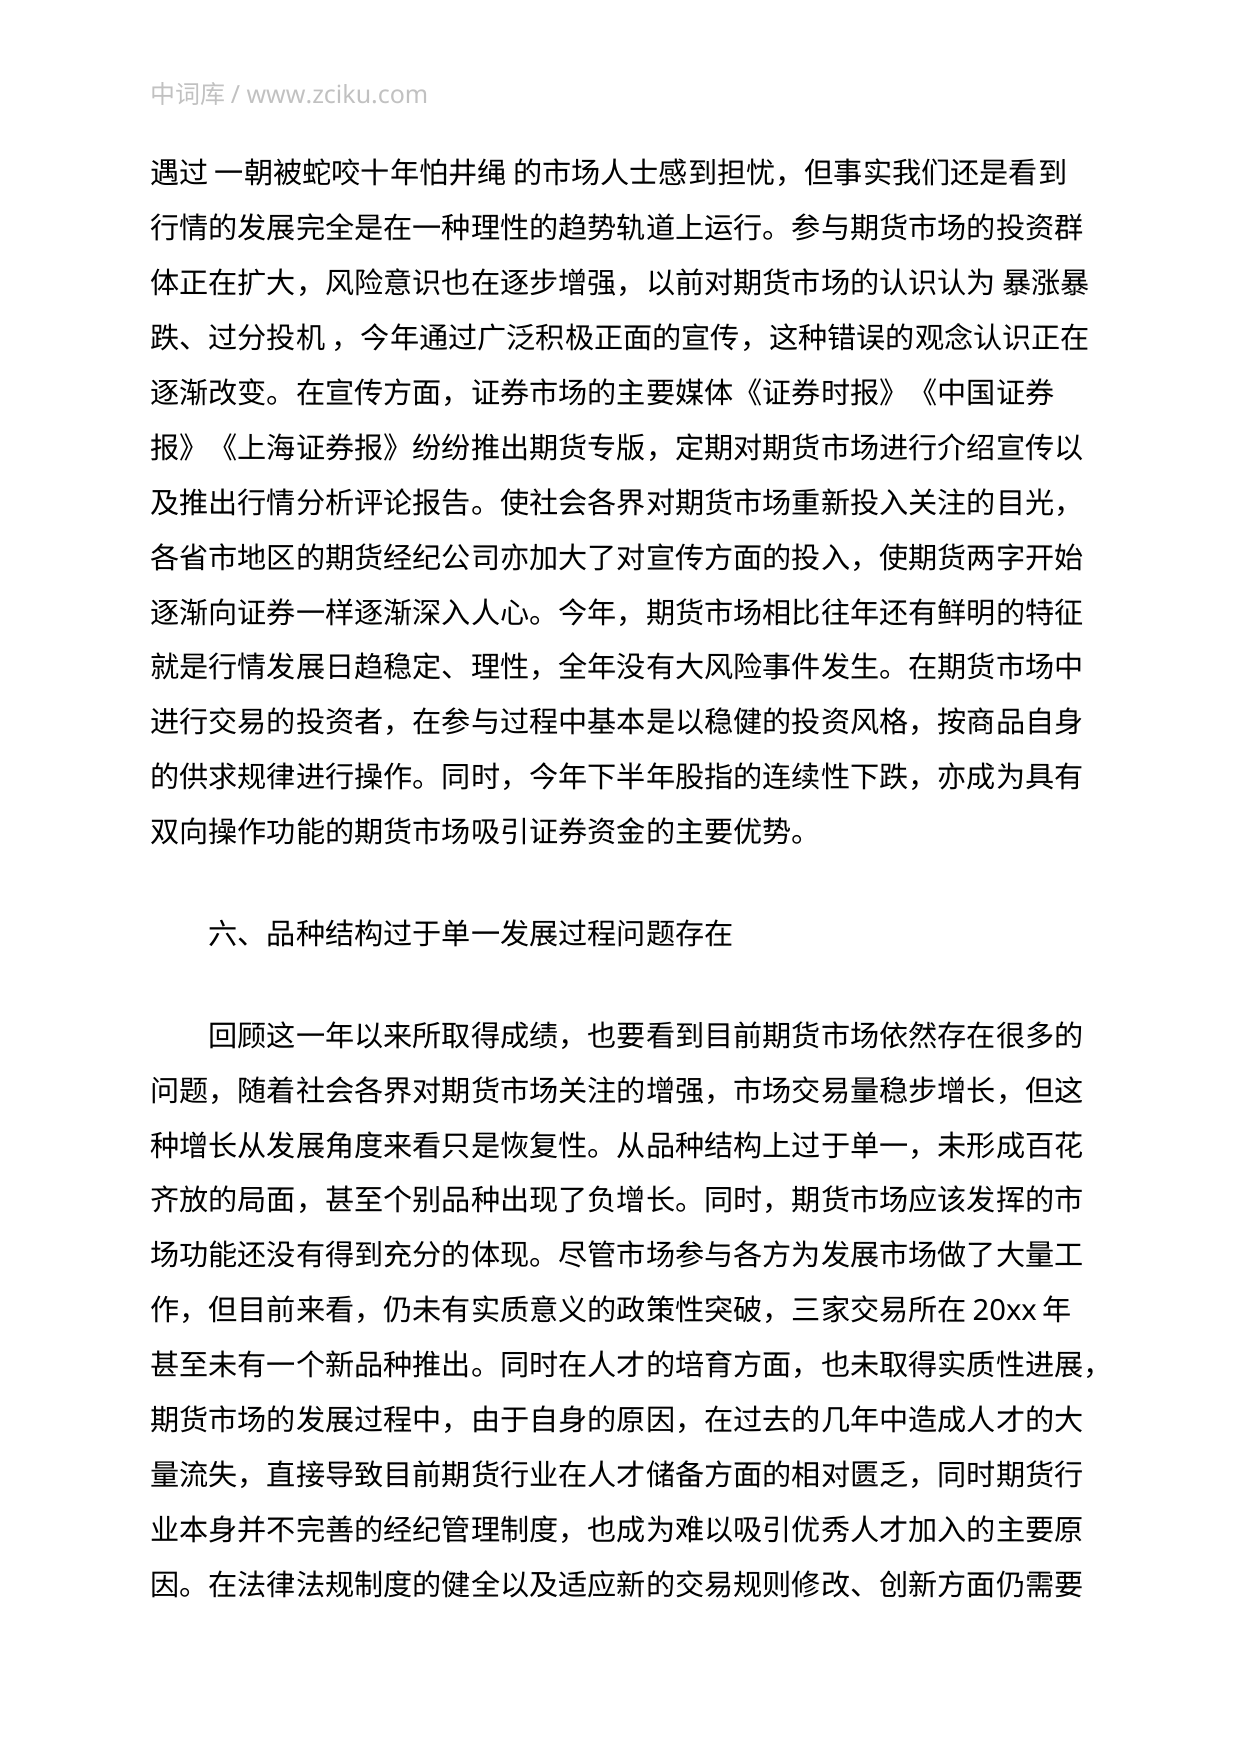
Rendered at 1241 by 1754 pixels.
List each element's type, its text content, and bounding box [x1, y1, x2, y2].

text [150, 150, 1090, 851]
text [150, 1012, 1090, 1604]
text 六、品种结构过于单一发展过程问题存在 [150, 911, 1090, 953]
